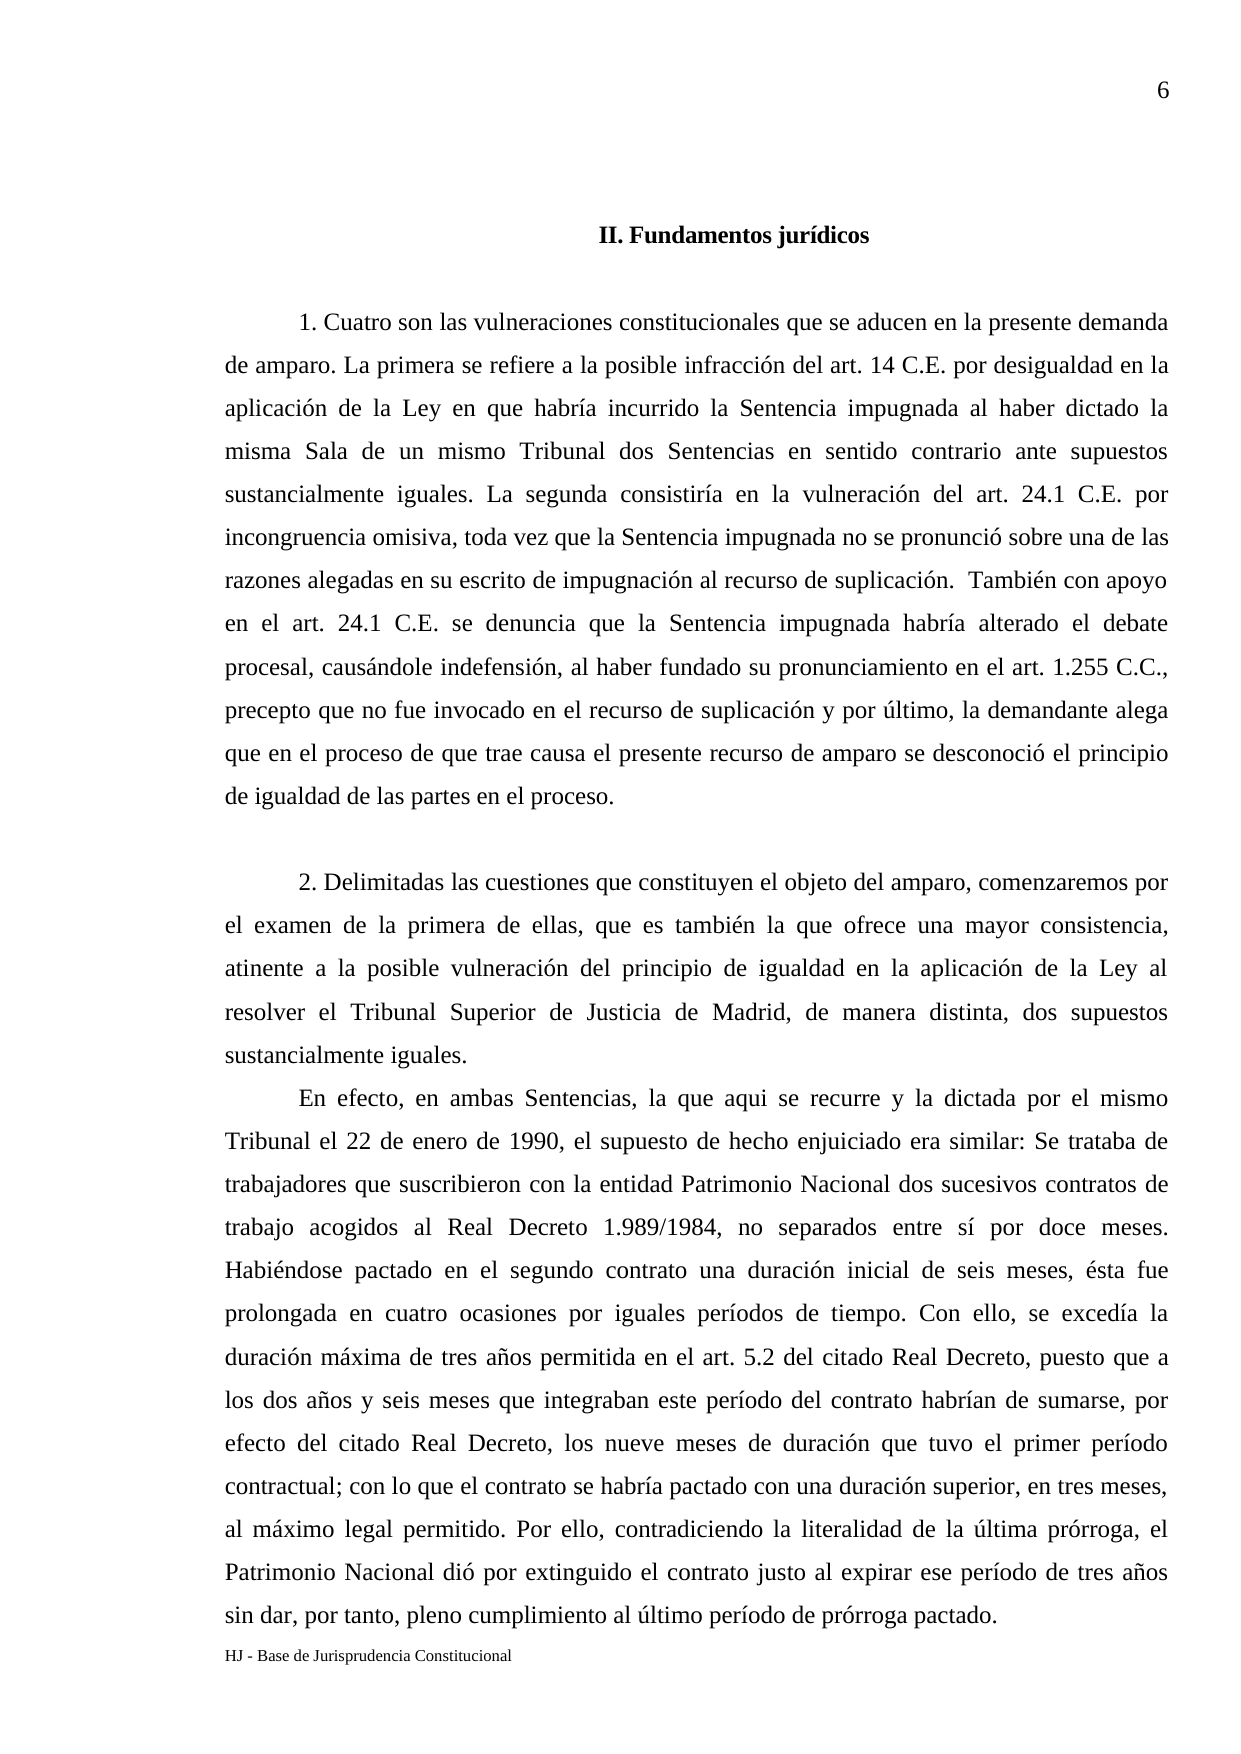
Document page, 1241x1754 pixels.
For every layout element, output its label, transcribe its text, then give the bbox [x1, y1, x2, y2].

text En efecto, en ambas Sentencias, la que aqui se recurre y la dictada por el mismo Tribunal el 22 de enero de 1990, el supuesto de hecho enjuiciado era similar: Se trataba de trabajadores que suscribieron con la entidad Patrimonio Nacional dos sucesivos contratos de trabajo acogidos al Real Decreto 1.989/1984, no separados entre sí por doce meses. Habiéndose pactado en el segundo contrato una duración inicial de seis meses, ésta fue prolongada en cuatro ocasiones por iguales períodos de tiempo. Con ello, se excedía la duración máxima de tres años permitida en el art. 5.2 del citado Real Decreto, puesto que a los dos años y seis meses que integraban este período del contrato habrían de sumarse, por efecto del citado Real Decreto, los nueve meses de duración que tuvo el primer período contractual; con lo que el contrato se habría pactado con una duración superior, en tres meses, al máximo legal permitido. Por ello, contradiciendo la literalidad de la última prórroga, el Patrimonio Nacional dió por extinguido el contrato justo al expirar ese período de tres años sin dar, por tanto, pleno cumplimiento al último período de prórroga pactado. [224, 1083, 1169, 1629]
text 1. Cuatro son las vulneraciones constitucionales que se aducen en la presente demanda de amparo. La primera se refiere a la posible infracción del art. 14 C.E. por desigualdad en la aplicación de la Ley en que habría incurrido la Sentencia impugnada al haber dictado la misma Sala de un mismo Tribunal dos Sentencias en sentido contrario ante supuestos sustancialmente iguales. La segunda consistiría en la vulneración del art. 24.1 C.E. por incongruencia omisiva, toda vez que la Sentencia impugnada no se pronunció sobre una de las razones alegadas en su escrito de impugnación al recurso de suplicación. También con apoyo en el art. 24.1 C.E. se denuncia que la Sentencia impugnada habría alterado el debate procesal, causándole indefensión, al haber fundado su pronunciamiento en el art. 1.255 C.C., precepto que no fue invocado en el recurso de suplicación y por último, la demandante alega que en el proceso de que trae causa el presente recurso de amparo se desconoció el principio de igualdad de las partes en el proceso. [224, 307, 1169, 810]
subtitle II. Fundamentos jurídicos [224, 220, 1169, 249]
text 2. Delimitadas las cuestiones que constituyen el objeto del amparo, comenzaremos por el examen de la primera de ellas, que es también la que ofrece una mayor consistencia, atinente a la posible vulneración del principio de igualdad en la aplicación de la Ley al resolver el Tribunal Superior de Justicia de Madrid, de manera distinta, dos supuestos sustancialmente iguales. [224, 867, 1169, 1068]
